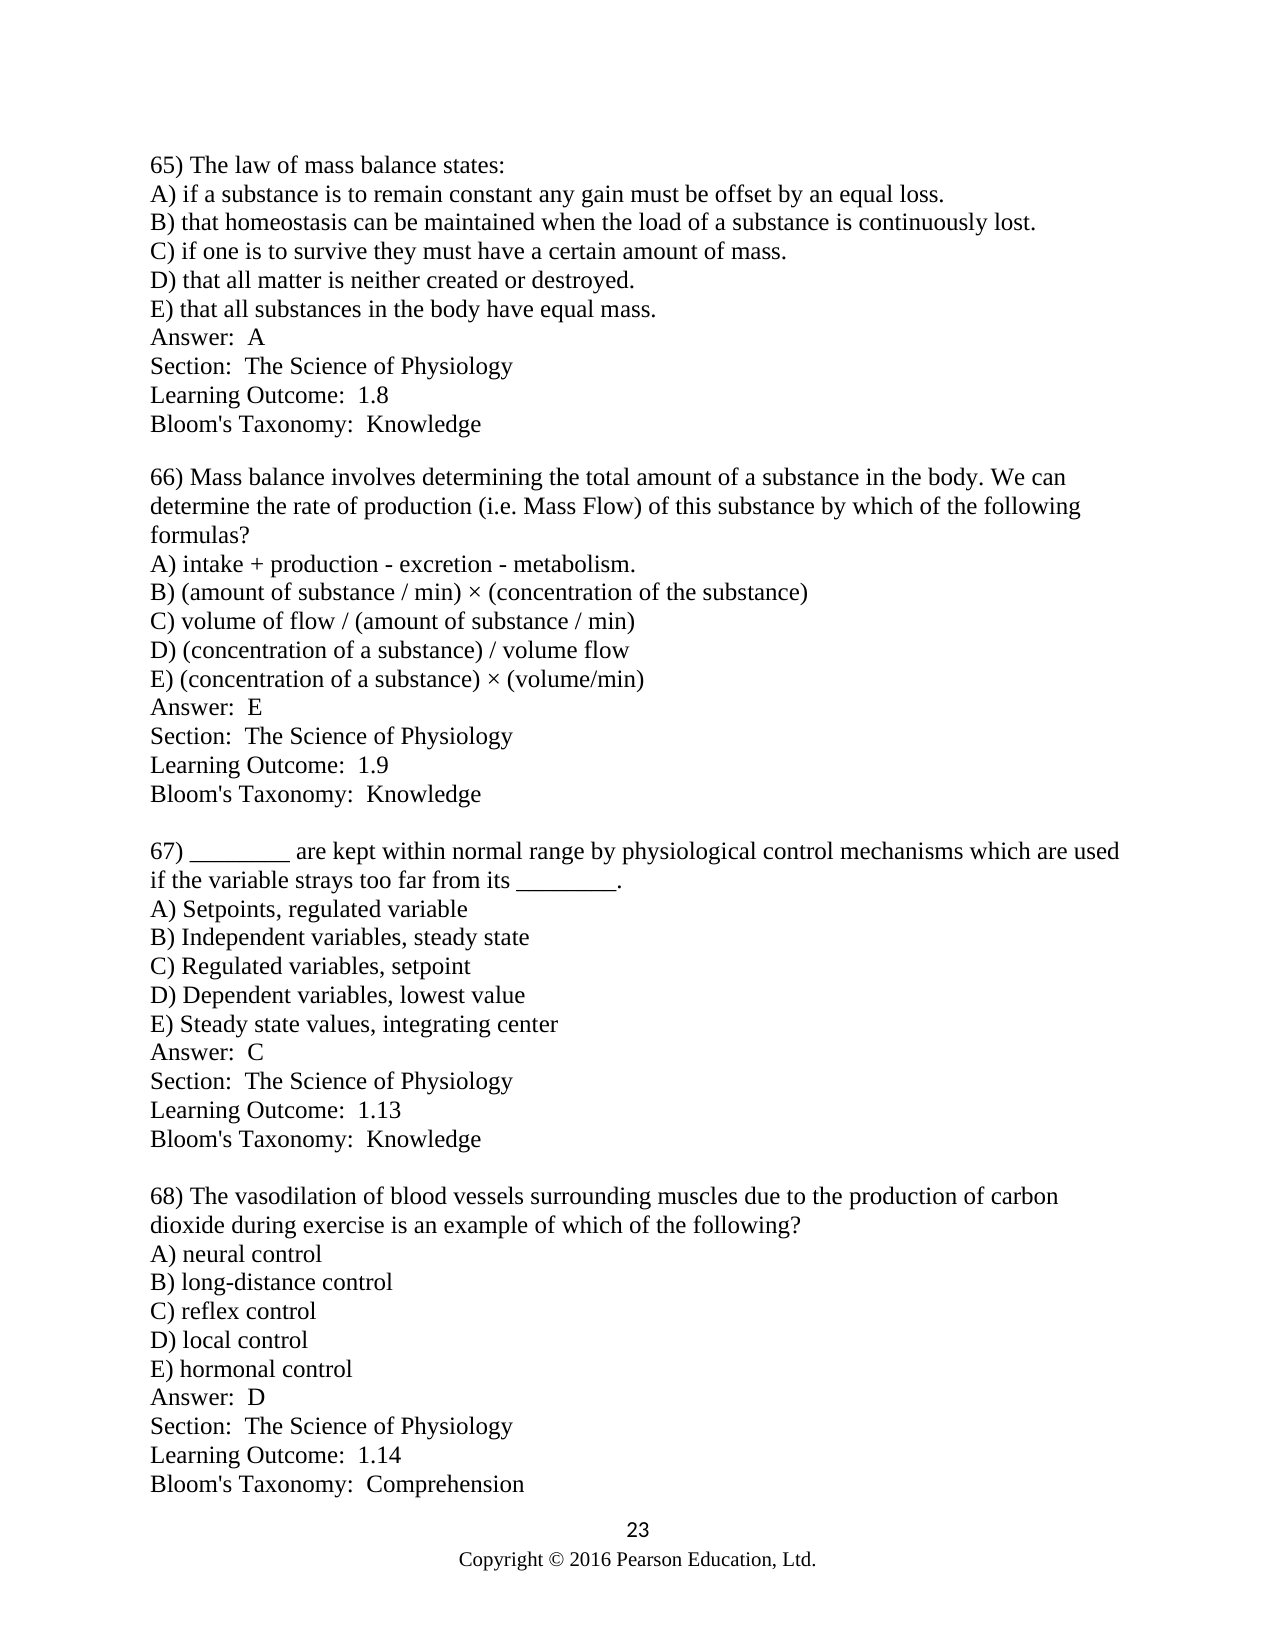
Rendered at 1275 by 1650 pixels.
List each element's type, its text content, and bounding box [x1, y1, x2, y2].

text E) (concentration of a substance) × (volume/min) [150, 664, 1125, 692]
text D) local control [150, 1325, 1125, 1354]
text A) if a substance is to remain constant any gain must be offset by an equal loss. [150, 179, 1125, 207]
text Answer: A [150, 322, 1125, 351]
text E) that all substances in the body have equal mass. [150, 294, 1125, 322]
text Section: The Science of Physiology [150, 721, 1125, 750]
text Learning Outcome: 1.8 [150, 380, 1125, 409]
text 65) The law of mass balance states: [150, 150, 1125, 179]
text C) Regulated variables, setpoint [150, 951, 1125, 980]
text Bloom's Taxonomy: Knowledge [150, 1124, 1125, 1152]
text C) reflex control [150, 1296, 1125, 1325]
text Section: The Science of Physiology [150, 351, 1125, 380]
text D) that all matter is neither created or destroyed. [150, 265, 1125, 294]
text B) long-distance control [150, 1267, 1125, 1296]
text E) Steady state values, integrating center [150, 1009, 1125, 1037]
text B) (amount of substance / min) × (concentration of the substance) [150, 577, 1125, 606]
text Answer: C [150, 1037, 1125, 1066]
text C) if one is to survive they must have a certain amount of mass. [150, 236, 1125, 265]
text Answer: E [150, 692, 1125, 721]
text A) neural control [150, 1239, 1125, 1267]
text Bloom's Taxonomy: Knowledge [150, 409, 1125, 437]
text 68) The vasodilation of blood vessels surrounding muscles due to the production of carbon dioxide during exercise is an example of which of the following? [150, 1181, 1125, 1239]
text A) Setpoints, regulated variable [150, 894, 1125, 922]
text B) Independent variables, steady state [150, 922, 1125, 951]
text Learning Outcome: 1.14 [150, 1440, 1125, 1469]
text A) intake + production - excretion - metabolism. [150, 549, 1125, 577]
text Section: The Science of Physiology [150, 1411, 1125, 1440]
text Bloom's Taxonomy: Knowledge [150, 779, 1125, 807]
text D) Dependent variables, lowest value [150, 980, 1125, 1009]
text Learning Outcome: 1.13 [150, 1095, 1125, 1124]
text Learning Outcome: 1.9 [150, 750, 1125, 779]
text 66) Mass balance involves determining the total amount of a substance in the body. We can determine the rate of production (i.e. Mass Flow) of this substance by which of the following formulas? [150, 462, 1125, 549]
text B) that homeostasis can be maintained when the load of a substance is continuously lost. [150, 207, 1125, 236]
text C) volume of flow / (amount of substance / min) [150, 606, 1125, 635]
text Bloom's Taxonomy: Comprehension [150, 1469, 1125, 1497]
text E) hormonal control [150, 1354, 1125, 1382]
text D) (concentration of a substance) / volume flow [150, 635, 1125, 664]
text Answer: D [150, 1382, 1125, 1411]
text 67) ________ are kept within normal range by physiological control mechanisms which are used if the variable strays too far from its ________. [150, 836, 1125, 894]
text Section: The Science of Physiology [150, 1066, 1125, 1095]
